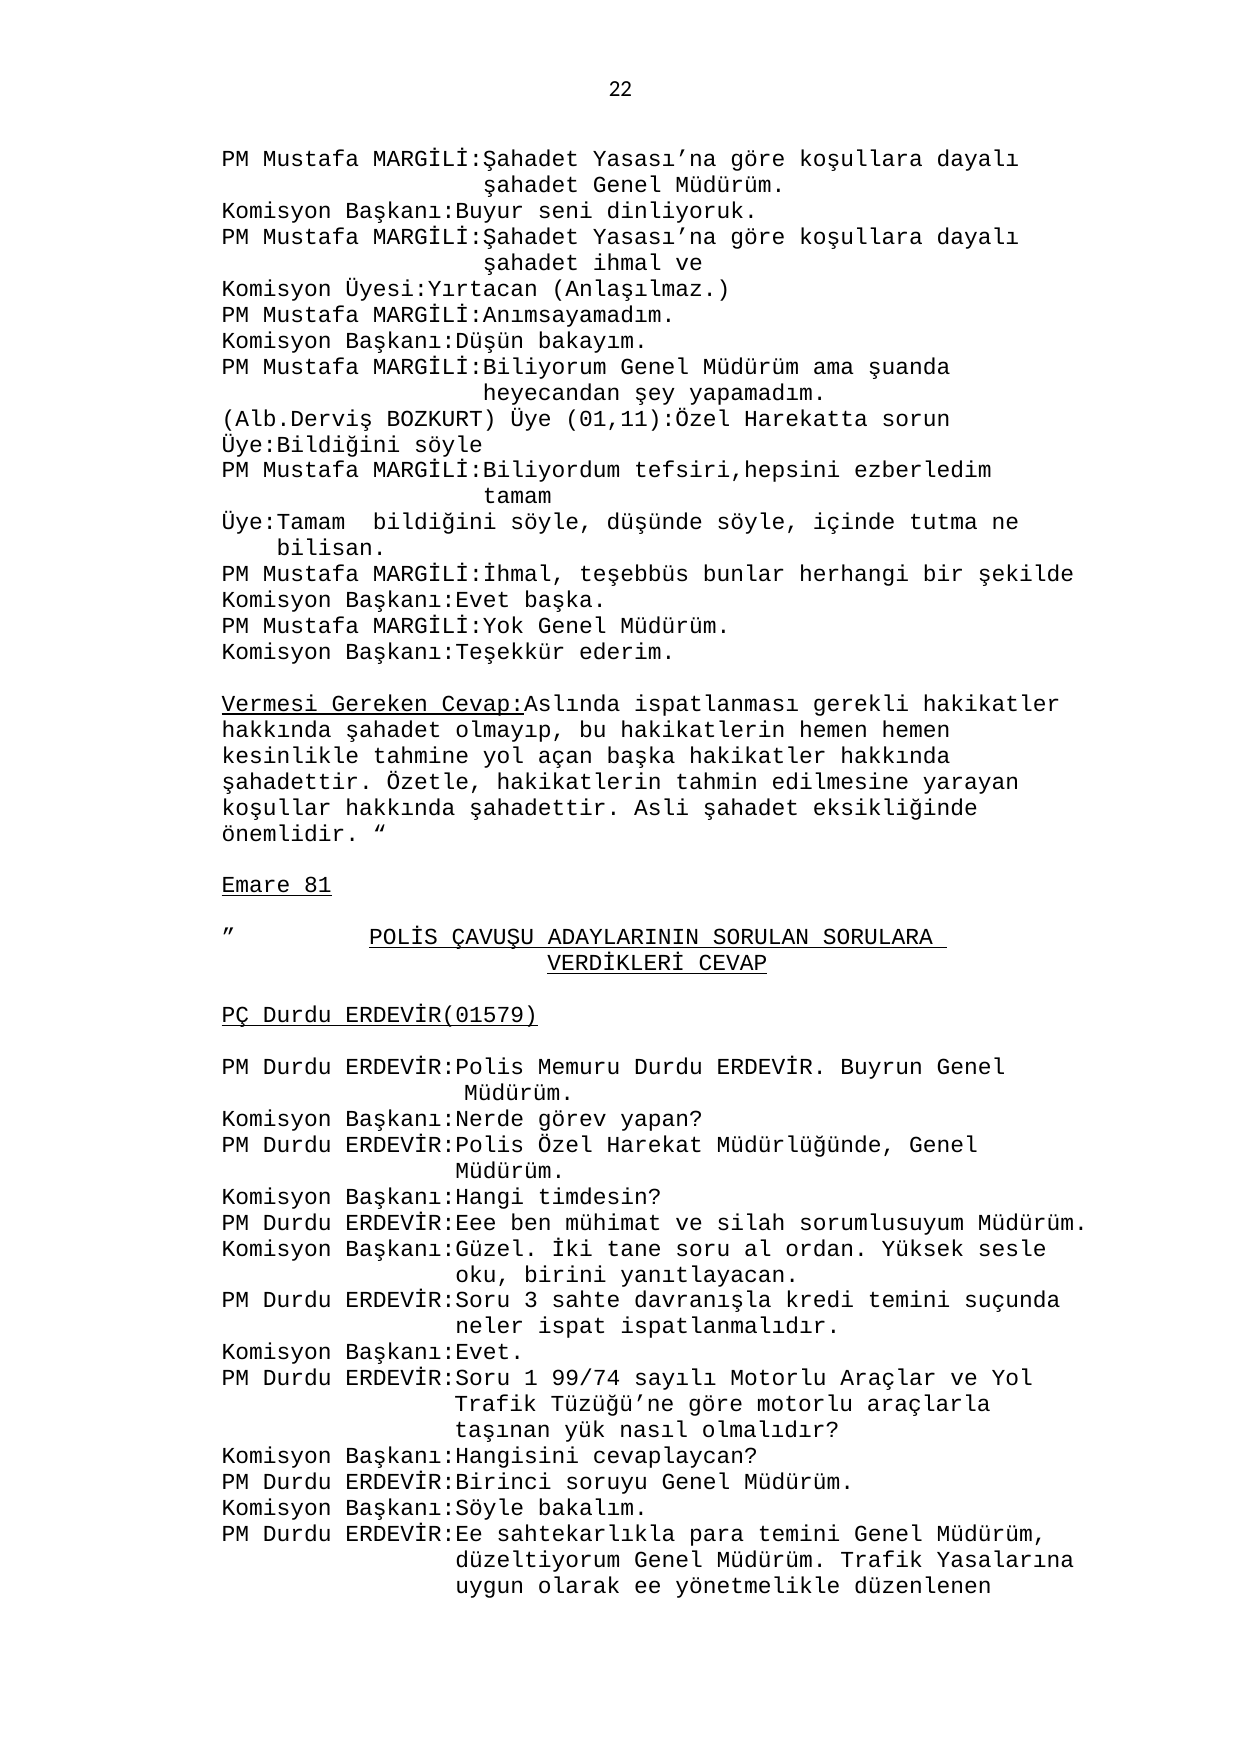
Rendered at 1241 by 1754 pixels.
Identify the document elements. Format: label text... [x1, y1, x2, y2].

text Komisyon Başkanı:Söyle bakalım. [148, 1496, 1093, 1522]
text bilisan. [148, 537, 1093, 563]
text tamam [148, 485, 1093, 511]
text Komisyon Başkanı:Nerde görev yapan? [148, 1107, 1093, 1133]
text VERDİKLERİ CEVAP [148, 952, 1093, 978]
text heyecandan şey yapamadım. [148, 381, 1093, 407]
text düzeltiyorum Genel Müdürüm. Trafik Yasalarına [148, 1548, 1093, 1574]
text Emare 81 [148, 874, 1093, 900]
text oku, birini yanıtlayacan. [148, 1263, 1093, 1289]
text PM Mustafa MARGİLİ:Yok Genel Müdürüm. [148, 614, 1093, 640]
text Üye:Bildiğini söyle [148, 433, 1093, 459]
text (Alb.Derviş BOZKURT) Üye (01,11):Özel Harekatta sorun [148, 407, 1093, 433]
text Müdürüm. [148, 1159, 1093, 1185]
text PM Mustafa MARGİLİ:Anımsayamadım. [148, 303, 1093, 329]
text Komisyon Başkanı:Buyur seni dinliyoruk. [148, 199, 1093, 225]
text Üye:Tamam bildiğini söyle, düşünde söyle, içinde tutma ne [148, 511, 1093, 537]
text Müdürüm. [148, 1081, 1093, 1107]
text PM Durdu ERDEVİR:Soru 1 99/74 sayılı Motorlu Araçlar ve Yol [148, 1367, 1093, 1393]
text PM Mustafa MARGİLİ:Biliyordum tefsiri,hepsini ezberledim [148, 459, 1093, 485]
text neler ispat ispatlanmalıdır. [148, 1315, 1093, 1341]
text PM Durdu ERDEVİR:Birinci soruyu Genel Müdürüm. [148, 1470, 1093, 1496]
text Komisyon Başkanı:Hangi timdesin? [148, 1185, 1093, 1211]
text Komisyon Başkanı:Evet başka. [148, 588, 1093, 614]
text Vermesi Gereken Cevap:Aslında ispatlanması gerekli hakikatler hakkında şahadet olmayıp, bu hakikatlerin hemen hemen kesinlikle tahmine yol açan başka hakikatler hakkında şahadettir. Özetle, hakikatlerin tahmin edilmesine yarayan koşullar hakkında şahadettir. Asli şahadet eksikliğinde önemlidir. “ [221, 692, 1093, 848]
text PM Mustafa MARGİLİ:İhmal, teşebbüs bunlar herhangi bir şekilde [148, 563, 1093, 588]
text PM Durdu ERDEVİR:Ee sahtekarlıkla para temini Genel Müdürüm, [148, 1522, 1093, 1548]
text PM Durdu ERDEVİR:Eee ben mühimat ve silah sorumlusuyum Müdürüm. [148, 1211, 1093, 1237]
text taşınan yük nasıl olmalıdır? [443, 1418, 1093, 1444]
text PM Durdu ERDEVİR:Soru 3 sahte davranışla kredi temini suçunda [148, 1289, 1093, 1315]
text şahadet Genel Müdürüm. [148, 173, 1093, 199]
text Komisyon Üyesi:Yırtacan (Anlaşılmaz.) [148, 277, 1093, 303]
text PM Mustafa MARGİLİ:Biliyorum Genel Müdürüm ama şuanda [148, 355, 1093, 381]
text Komisyon Başkanı:Teşekkür ederim. [148, 640, 1093, 666]
text ” POLİS ÇAVUŞU ADAYLARININ SORULAN SORULARA [221, 926, 1093, 952]
text Komisyon Başkanı:Düşün bakayım. [148, 329, 1093, 355]
text PM Mustafa MARGİLİ:Şahadet Yasası’na göre koşullara dayalı [148, 225, 1093, 251]
text PÇ Durdu ERDEVİR(01579) [148, 1003, 1093, 1029]
text Komisyon Başkanı:Hangisini cevaplaycan? [148, 1444, 1093, 1470]
text uygun olarak ee yönetmelikle düzenlenen [148, 1574, 1093, 1600]
text Komisyon Başkanı:Evet. [148, 1341, 1093, 1367]
text Trafik Tüzüğü’ne göre motorlu araçlarla [443, 1393, 1093, 1418]
text Komisyon Başkanı:Güzel. İki tane soru al ordan. Yüksek sesle [148, 1237, 1093, 1263]
text şahadet ihmal ve [148, 251, 1093, 277]
text PM Durdu ERDEVİR:Polis Özel Harekat Müdürlüğünde, Genel [148, 1133, 1093, 1159]
text PM Mustafa MARGİLİ:Şahadet Yasası’na göre koşullara dayalı [148, 148, 1093, 173]
text PM Durdu ERDEVİR:Polis Memuru Durdu ERDEVİR. Buyrun Genel [148, 1055, 1093, 1081]
